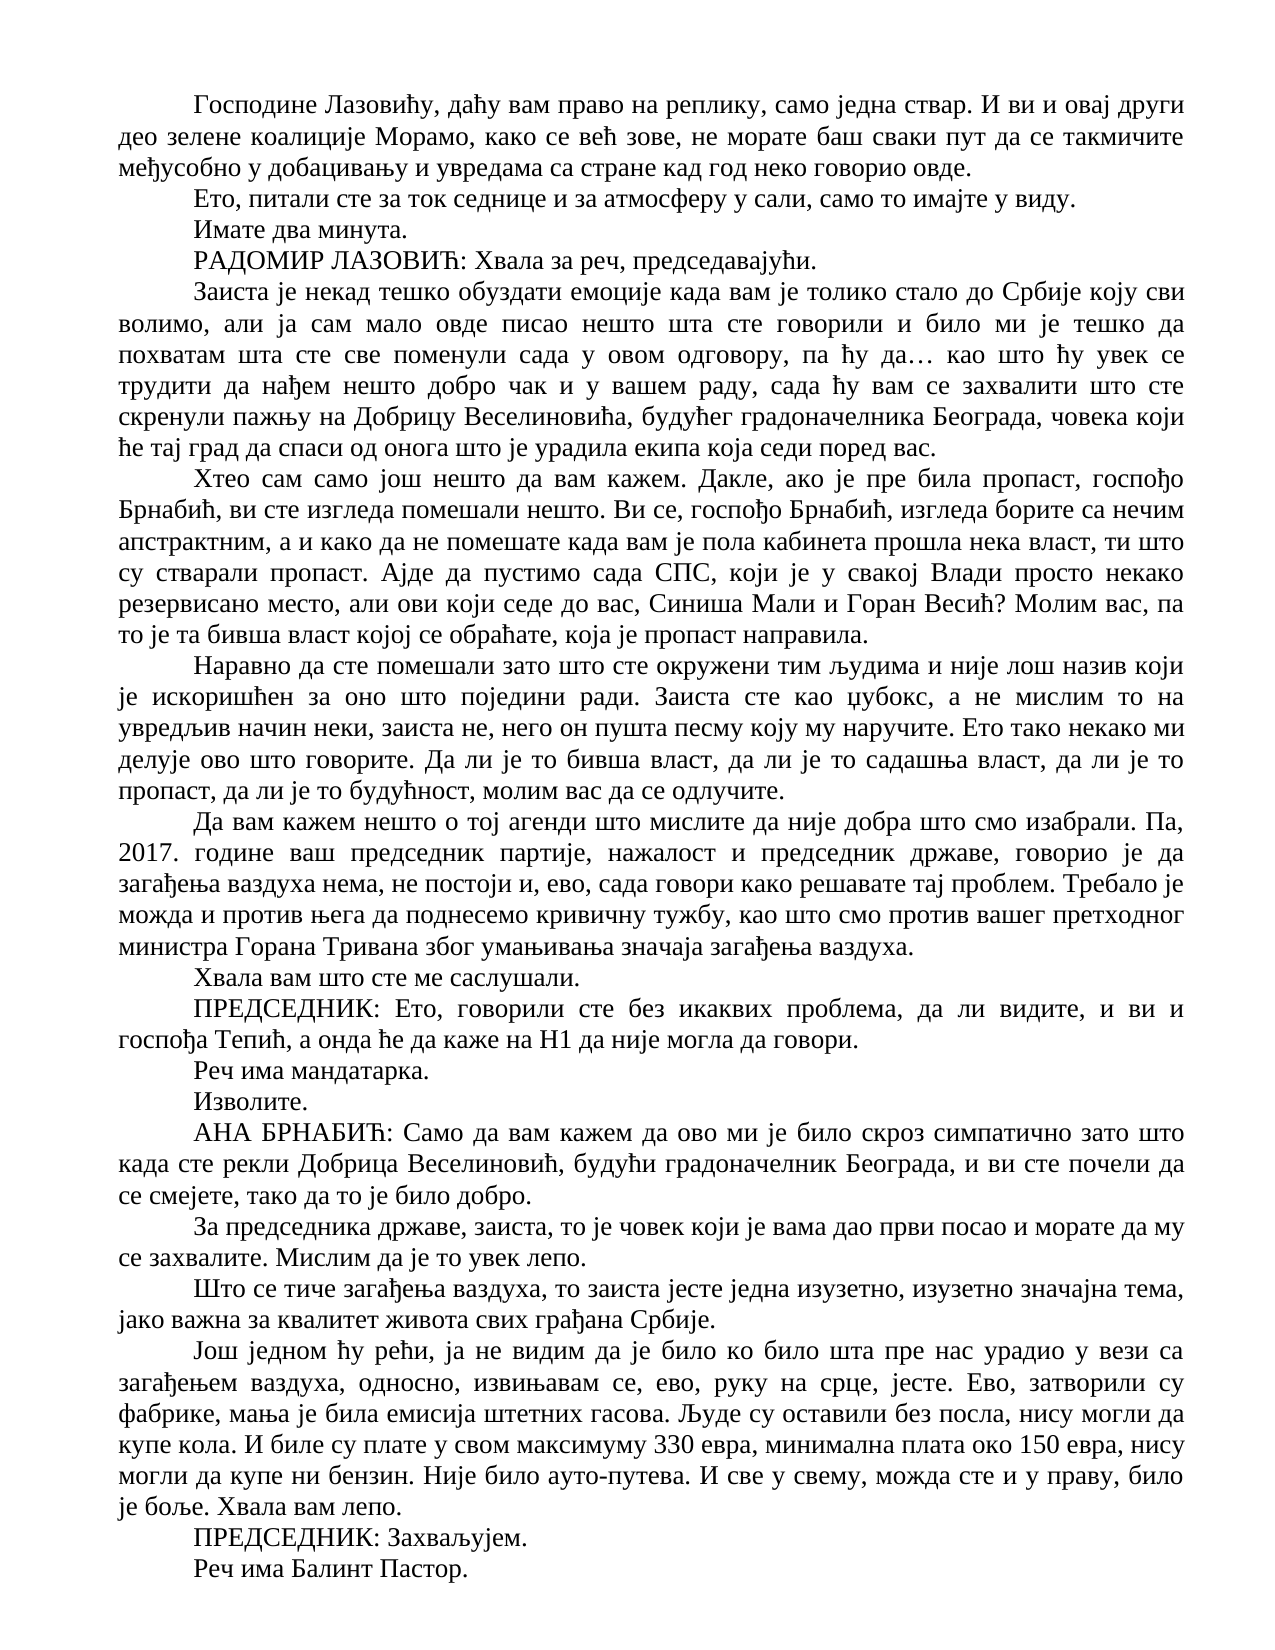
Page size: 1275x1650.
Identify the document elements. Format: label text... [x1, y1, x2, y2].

text ПРЕДСЕДНИК: Ето, говорили сте без икаквих проблема, да ли видите, и ви и госпођа Тепић, а онда ће да каже на Н1 да није могла да говори. [118, 992, 1186, 1054]
text Ето, питали сте за ток седнице и за атмосферу у сали, само то имајте у виду. [118, 182, 1186, 213]
text АНА БРНАБИЋ: Само да вам кажем да ово ми је било скроз симпатично зато што када сте рекли Добрица Веселиновић, будући градоначелник Београда, и ви сте почели да се смејете, тако да то је било добро. [118, 1116, 1186, 1210]
text Реч има мандатарка. [118, 1054, 1186, 1085]
text Наравно да сте помешали зато што сте окружени тим људима и није лош назив који је искоришћен за оно што поједини ради. Заиста сте као џубокс, а не мислим то на увредљив начин неки, заиста не, него он пушта песму коју му наручите. Ето тако некако ми делује ово што говорите. Да ли је то бивша власт, да ли је то садашња власт, да ли је то пропаст, да ли је то будућност, молим вас да се одлучите. [118, 649, 1186, 805]
text Реч има Балинт Пастор. [118, 1552, 1186, 1584]
text Још једном ћу рећи, ја не видим да је било ко било шта пре нас урадио у вези са загађењем ваздуха, односно, извињавам се, ево, руку на срце, јесте. Ево, затворили су фабрике, мања је била емисија штетних гасова. Људе су оставили без посла, нису могли да купе кола. И биле су плате у свом максимуму 330 евра, минимална плата око 150 евра, нису могли да купе ни бензин. Није било ауто-путева. И све у свему, можда сте и у праву, било је боље. Хвала вам лепо. [118, 1334, 1186, 1521]
text Господине Лазовићу, даћу вам право на реплику, само једна ствар. И ви и овај други део зелене коалиције Морамо, како се већ зове, не морате баш сваки пут да се такмичите међусобно у добацивању и увредама са стране кад год неко говорио овде. [118, 89, 1186, 182]
text Да вам кажем нешто о тој агенди што мислите да није добра што смо изабрали. Па, 2017. године ваш председник партије, нажалост и председник државе, говорио је да загађења ваздуха нема, не постоји и, ево, сада говори како решавате тај проблем. Требало је можда и против њега да поднесемо кривичну тужбу, као што смо против вашег претходног министра Горана Тривана због умањивања значаја загађења ваздуха. [118, 805, 1186, 961]
text РАДОМИР ЛАЗОВИЋ: Хвала за реч, председавајући. [118, 244, 1186, 276]
text Изволите. [118, 1085, 1186, 1116]
text Заиста је некад тешко обуздати емоције када вам је толико стало до Србије коју сви волимо, али ја сам мало овде писао нешто шта сте говорили и било ми је тешко да похватам шта сте све поменули сада у овом одговору, па ћу да… као што ћу увек се трудити да нађем нешто добро чак и у вашем раду, сада ћу вам се захвалити што сте скренули пажњу на Добрицу Веселиновића, будућег градоначелника Београда, човека који ће тај град да спаси од онога што је урадила екипа која седи поред вас. [118, 276, 1186, 462]
text Хвала вам што сте ме саслушали. [118, 961, 1186, 992]
text Хтео сам само још нешто да вам кажем. Дакле, ако је пре била пропаст, госпођо Брнабић, ви сте изгледа помешали нешто. Ви се, госпођо Брнабић, изгледа борите са нечим апстрактним, а и како да не помешате када вам је пола кабинета прошла нека власт, ти што су стварали пропаст. Ајде да пустимо сада СПС, који је у свакој Влади просто некако резервисано место, али ови који седе до вас, Синиша Мали и Горан Весић? Молим вас, па то је та бивша власт којој се обраћате, која је пропаст направила. [118, 462, 1186, 649]
text ПРЕДСЕДНИК: Захваљујем. [118, 1521, 1186, 1552]
text Имате два минута. [118, 213, 1186, 244]
text За председника државе, заиста, то је човек који је вама дао први посао и морате да му се захвалите. Мислим да је то увек лепо. [118, 1210, 1186, 1272]
text Што се тиче загађења ваздуха, то заиста јесте једна изузетно, изузетно значајна тема, јако важна за квалитет живота свих грађана Србије. [118, 1272, 1186, 1334]
